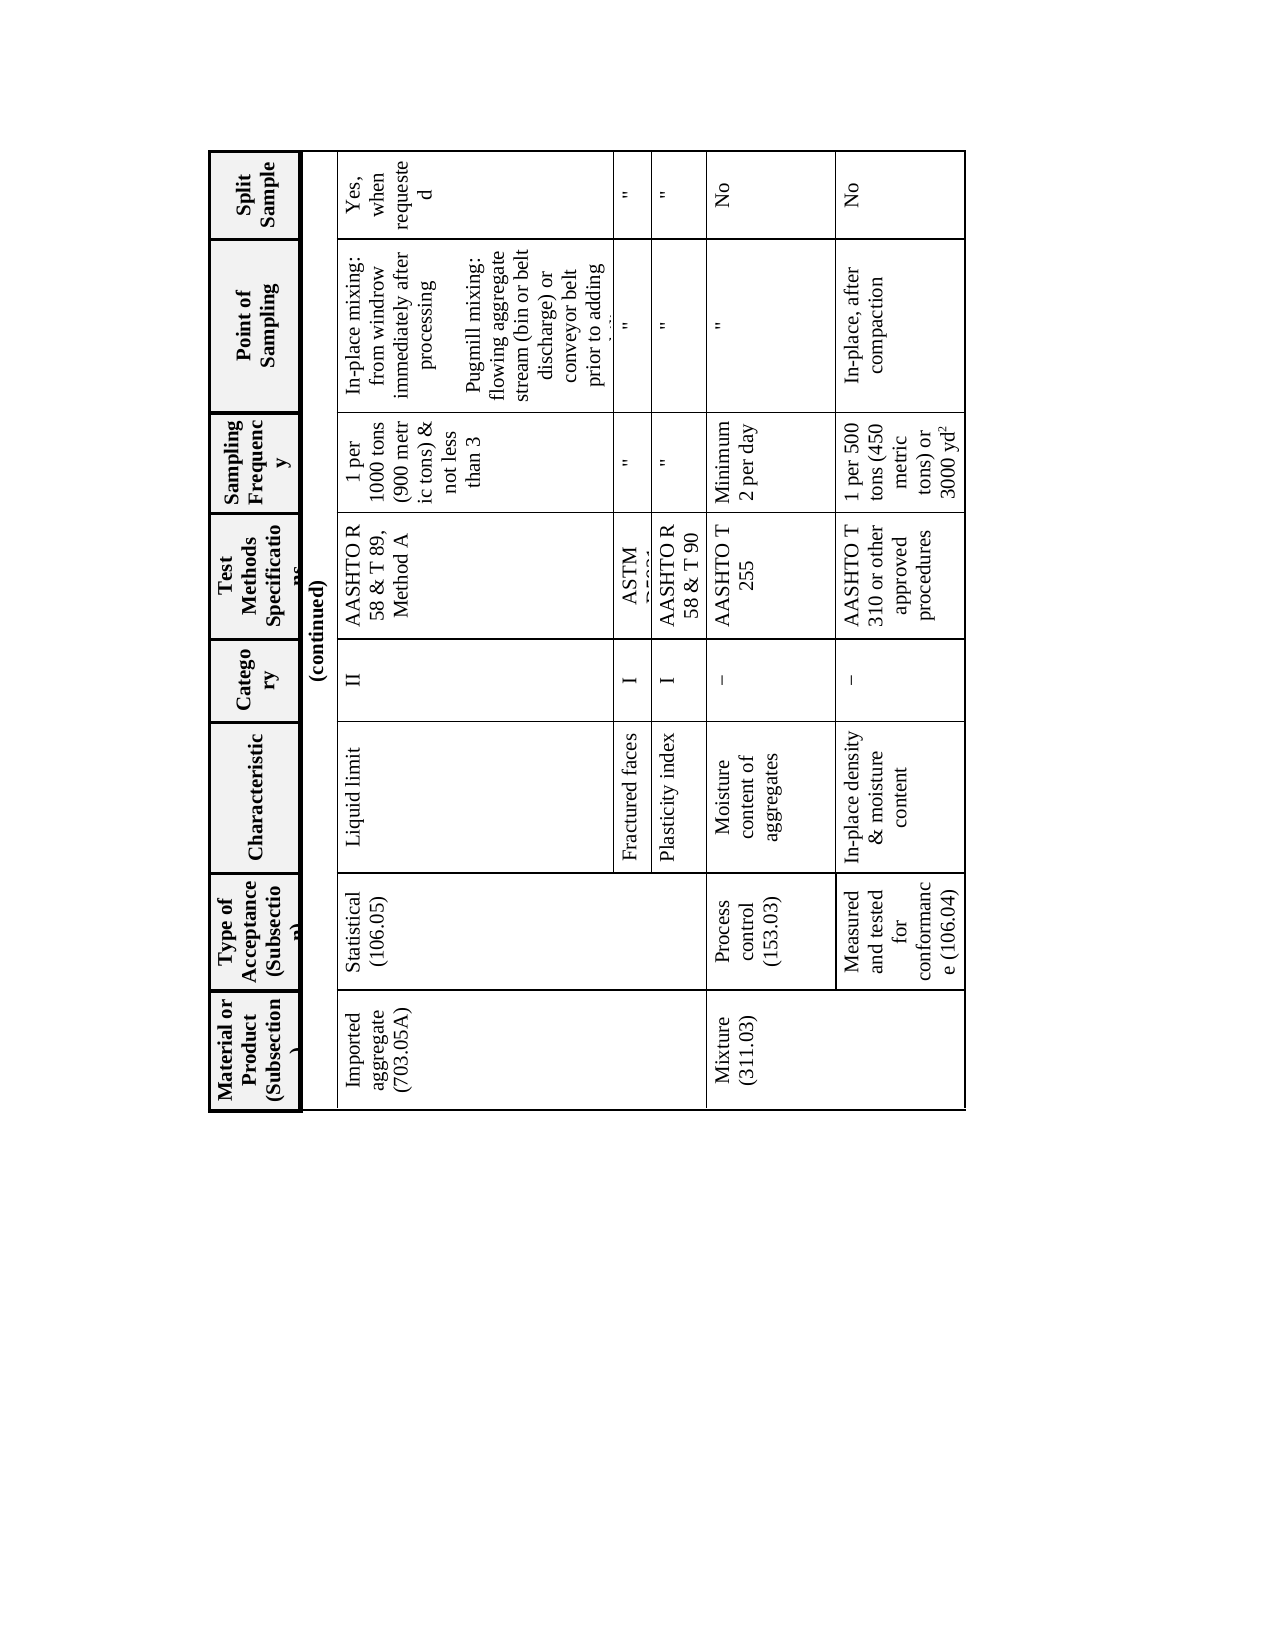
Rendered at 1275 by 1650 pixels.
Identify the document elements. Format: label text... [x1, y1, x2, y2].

table_cell Fractured faces [614, 722, 651, 872]
table_cell ASTM D5821 [614, 513, 651, 638]
table_cell " [707, 240, 835, 411]
table_cell Process control (153.03) [707, 874, 835, 989]
table_cell " [614, 240, 651, 411]
table_cell AASHTO R 58 & T 89, Method A [338, 513, 613, 638]
table_cell Moisture content of aggregates [707, 722, 835, 872]
table_cell Sampling Frequency [211, 415, 298, 512]
table_cell " [652, 413, 706, 512]
table_cell Plasticity index [652, 722, 706, 872]
table_cell Liquid limit [338, 722, 613, 872]
table_cell Split Sample [211, 153, 298, 238]
table_cell I [614, 640, 651, 721]
table_cell No [707, 152, 835, 238]
table_cell Type of Acceptance (Subsection) [211, 875, 298, 989]
table_cell − [707, 640, 835, 721]
table_cell AASHTO R 58 & T 90 [652, 513, 706, 638]
table_cell Material or Product (Subsection) [211, 993, 298, 1109]
table_cell Category [211, 641, 298, 721]
table_cell Statistical (106.05) [338, 874, 706, 989]
table_cell Mixture (311.03) [707, 991, 965, 1109]
table_cell " [614, 413, 651, 512]
table_cell AASHTO T 310 or other approved procedures [836, 513, 964, 638]
table_cell 1 per 1000 tons (900 metric tons) & not less than 3 [338, 413, 613, 512]
table_cell Yes, when requested [338, 152, 613, 238]
table_cell I [652, 640, 706, 721]
table_cell In-place density & moisture content [836, 722, 964, 872]
table_cell Test Methods Specifications [211, 515, 298, 638]
table_cell 1 per 500 tons (450 metric tons) or 3000 yd2 (2500 m2) [836, 413, 964, 512]
table_cell − [836, 640, 964, 721]
table_cell Minimum 2 per day [707, 413, 835, 512]
table_cell " [614, 152, 651, 238]
table_cell No [836, 152, 964, 238]
table_cell Imported aggregate (703.05A) [337, 991, 707, 1109]
table_cell In-place, after compaction [836, 240, 964, 411]
table_cell II [338, 640, 613, 721]
table_cell " [652, 152, 706, 238]
table_cell Characteristic [211, 724, 298, 872]
table_cell Measured and tested for conformance (106.04) [837, 874, 964, 989]
table_cell " [652, 240, 706, 411]
table_cell AASHTO T 255 [707, 513, 835, 638]
table_cell In-place mixing: from windrow immediately after processing Pugmill mixing: flowing aggregate stream (bin or belt discharge) or conveyor belt prior to adding stabilizer [338, 240, 613, 411]
table_cell Point of Sampling [211, 241, 298, 411]
